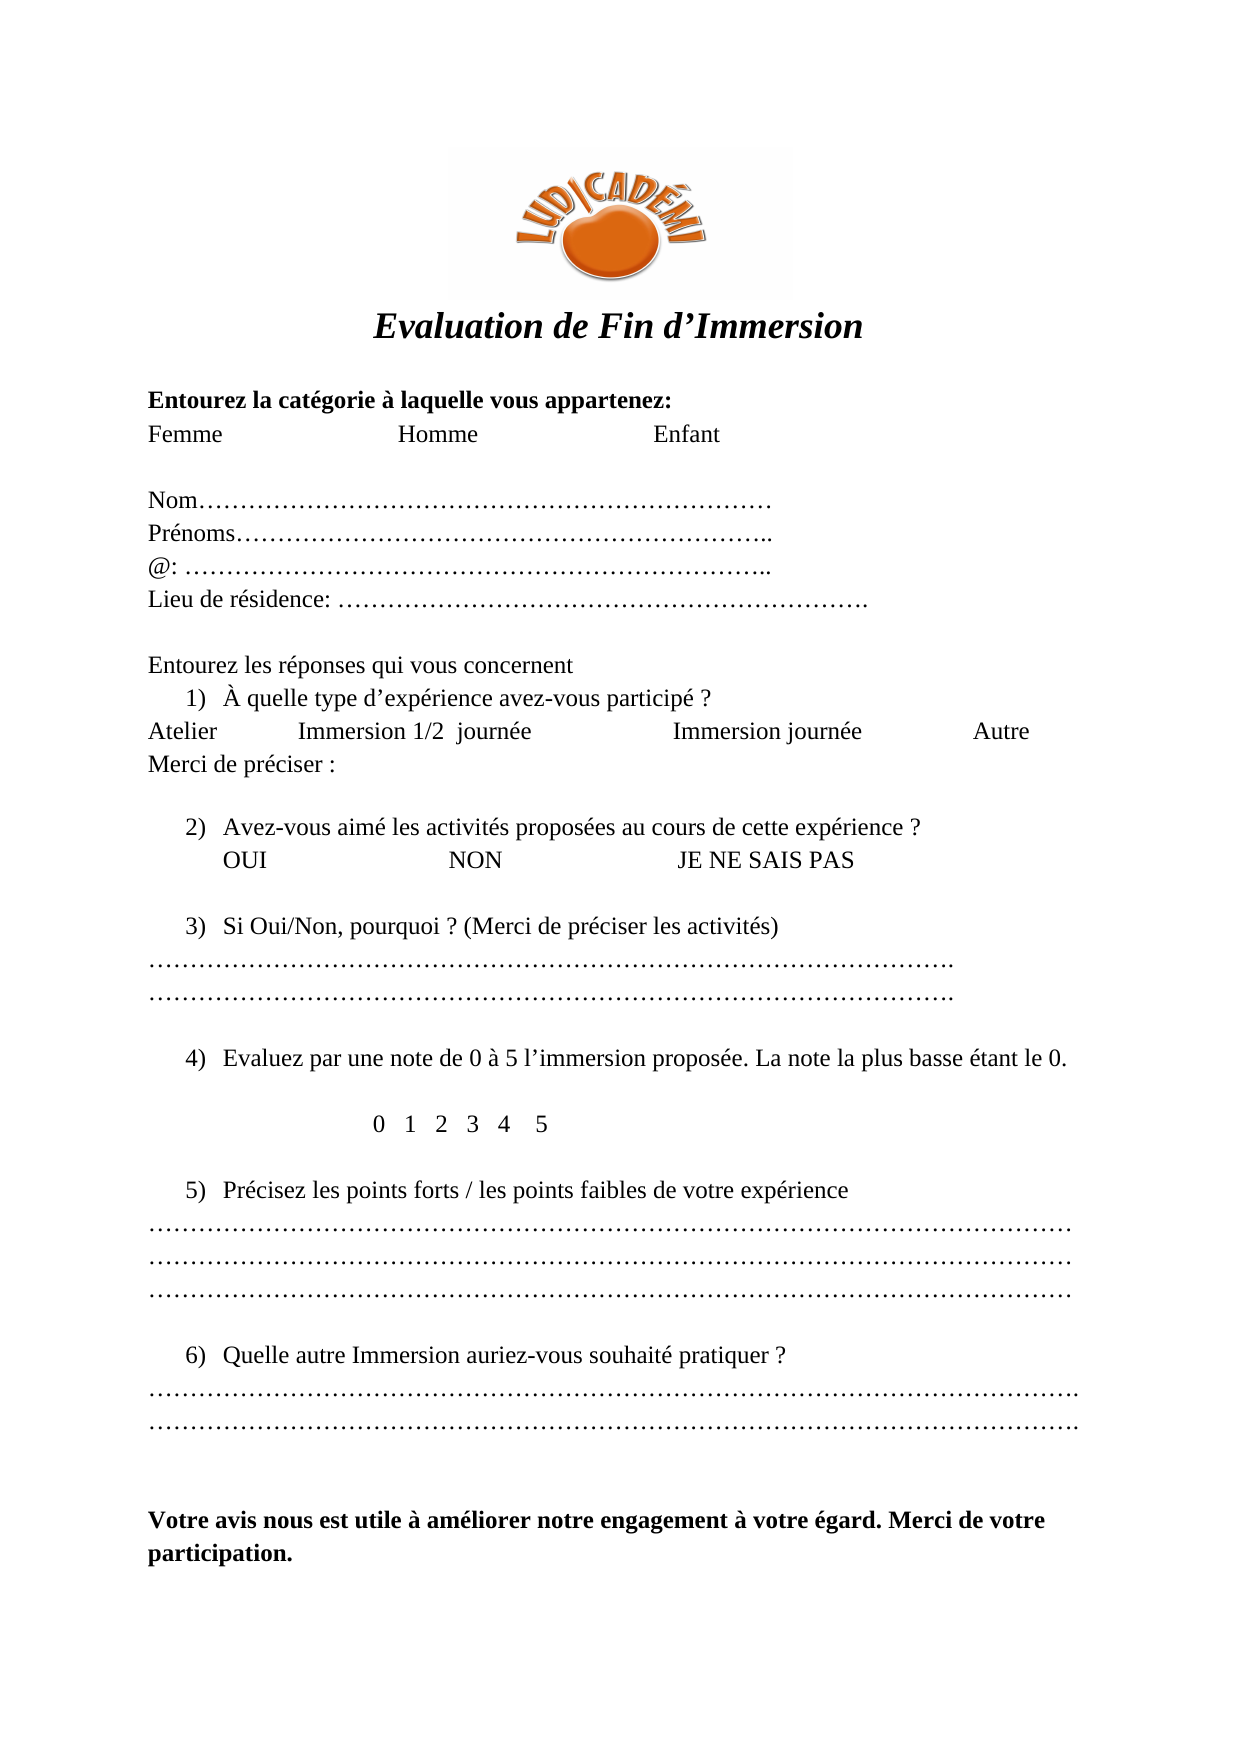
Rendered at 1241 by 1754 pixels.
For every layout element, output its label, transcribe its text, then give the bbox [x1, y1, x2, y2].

text 0 1 2 3 4 5 [298, 1109, 1093, 1138]
list Quelle autre Immersion auriez-vous souhaité pratiquer ? [185, 1340, 1093, 1369]
text Prénoms……………………………………………………….. [148, 518, 1093, 546]
text Atelier Immersion 1/2 journée Immersion journée Autre Merci de préciser : [148, 716, 1093, 778]
text Femme Homme Enfant [148, 419, 1093, 447]
picture [447, 147, 793, 300]
text Lieu de résidence: ………………………………………………………. [148, 584, 1093, 612]
text OUI NON JE NE SAIS PAS [223, 845, 1093, 874]
text Entourez les réponses qui vous concernent [148, 650, 1093, 678]
text …………………………………………………………………………………………………. [148, 1373, 1093, 1402]
list Evaluez par une note de 0 à 5 l’immersion proposée. La note la plus basse étant le 0. [185, 1043, 1093, 1072]
text ……………………………………………………………………………………………………………………………………………………………………………………………………………………………………………………………………………………………………… [148, 1208, 1093, 1303]
list Si Oui/Non, pourquoi ? (Merci de préciser les activités) [185, 911, 1093, 940]
text ……………………………………………………………………………………. [148, 944, 1093, 973]
text …………………………………………………………………………………………………. [148, 1406, 1093, 1435]
list À quelle type d’expérience avez-vous participé ? [185, 683, 1093, 712]
list Précisez les points forts / les points faibles de votre expérience [185, 1175, 1093, 1204]
text Entourez la catégorie à laquelle vous appartenez: [148, 386, 1093, 414]
text Votre avis nous est utile à améliorer notre engagement à votre égard. Merci de votre participation. [148, 1506, 1093, 1567]
text Nom…………………………………………………………… [148, 485, 1093, 513]
text Evaluation de Fin d’Immersion [148, 303, 1093, 346]
list Avez-vous aimé les activités proposées au cours de cette expérience ? [185, 812, 1093, 841]
text ……………………………………………………………………………………. [148, 977, 1093, 1006]
text @: …………………………………………………………….. [148, 551, 1093, 579]
